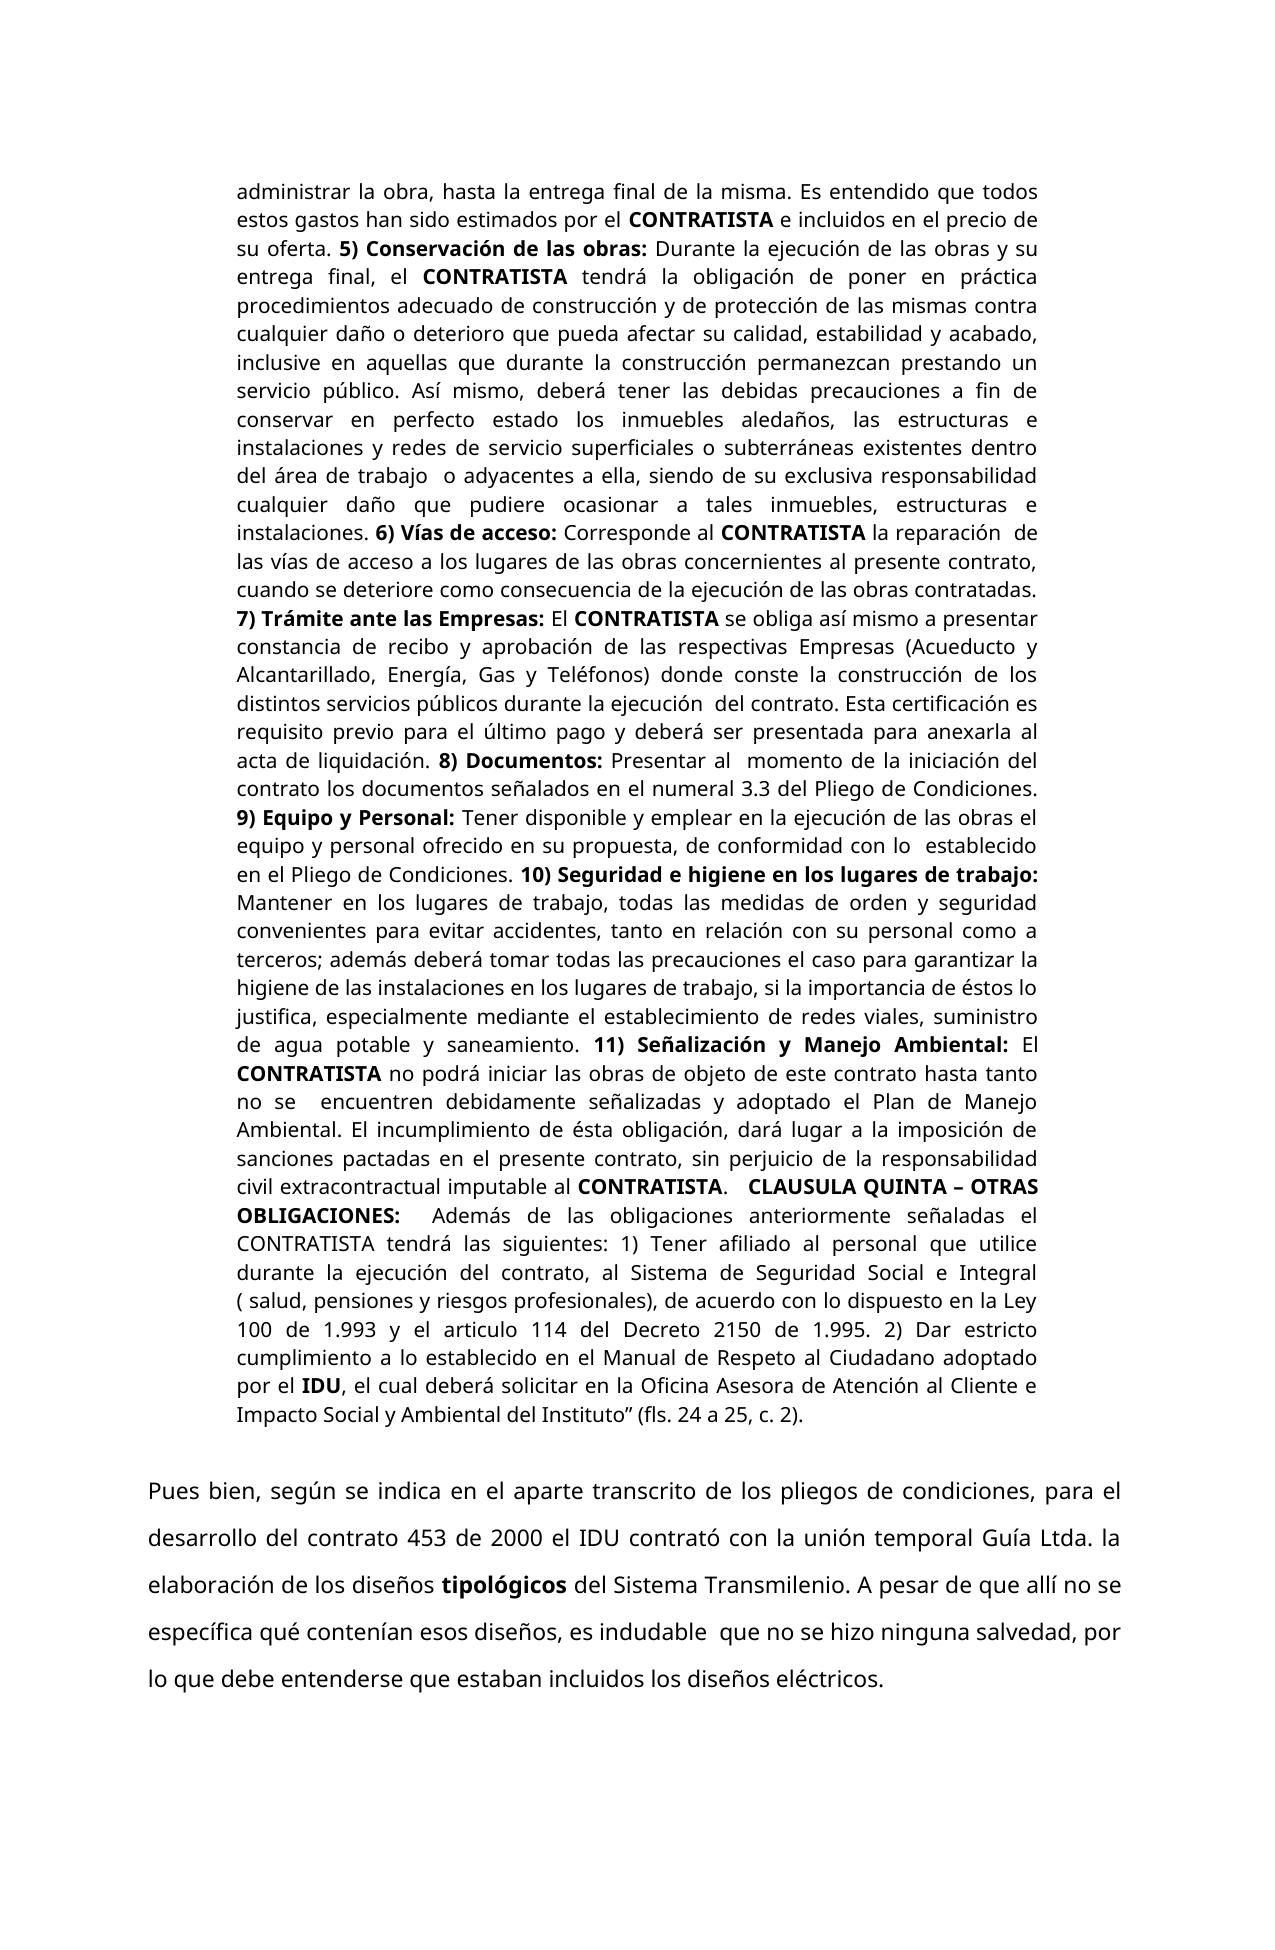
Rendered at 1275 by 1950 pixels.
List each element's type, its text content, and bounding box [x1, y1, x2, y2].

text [236, 177, 1039, 1428]
text Pues bien, según se indica en el aparte transcrito de los pliegos de condiciones, para el desarrollo del contrato 453 de 2000 el IDU contrató con la unión temporal Guía Ltda. la elaboración de los diseños tipológicos del Sistema Transmilenio. A pesar de que allí no se específica qué contenían esos diseños, es indudable que no se hizo ninguna salvedad, por lo que debe entenderse que estaban incluidos los diseños eléctricos. [148, 1475, 1122, 1694]
